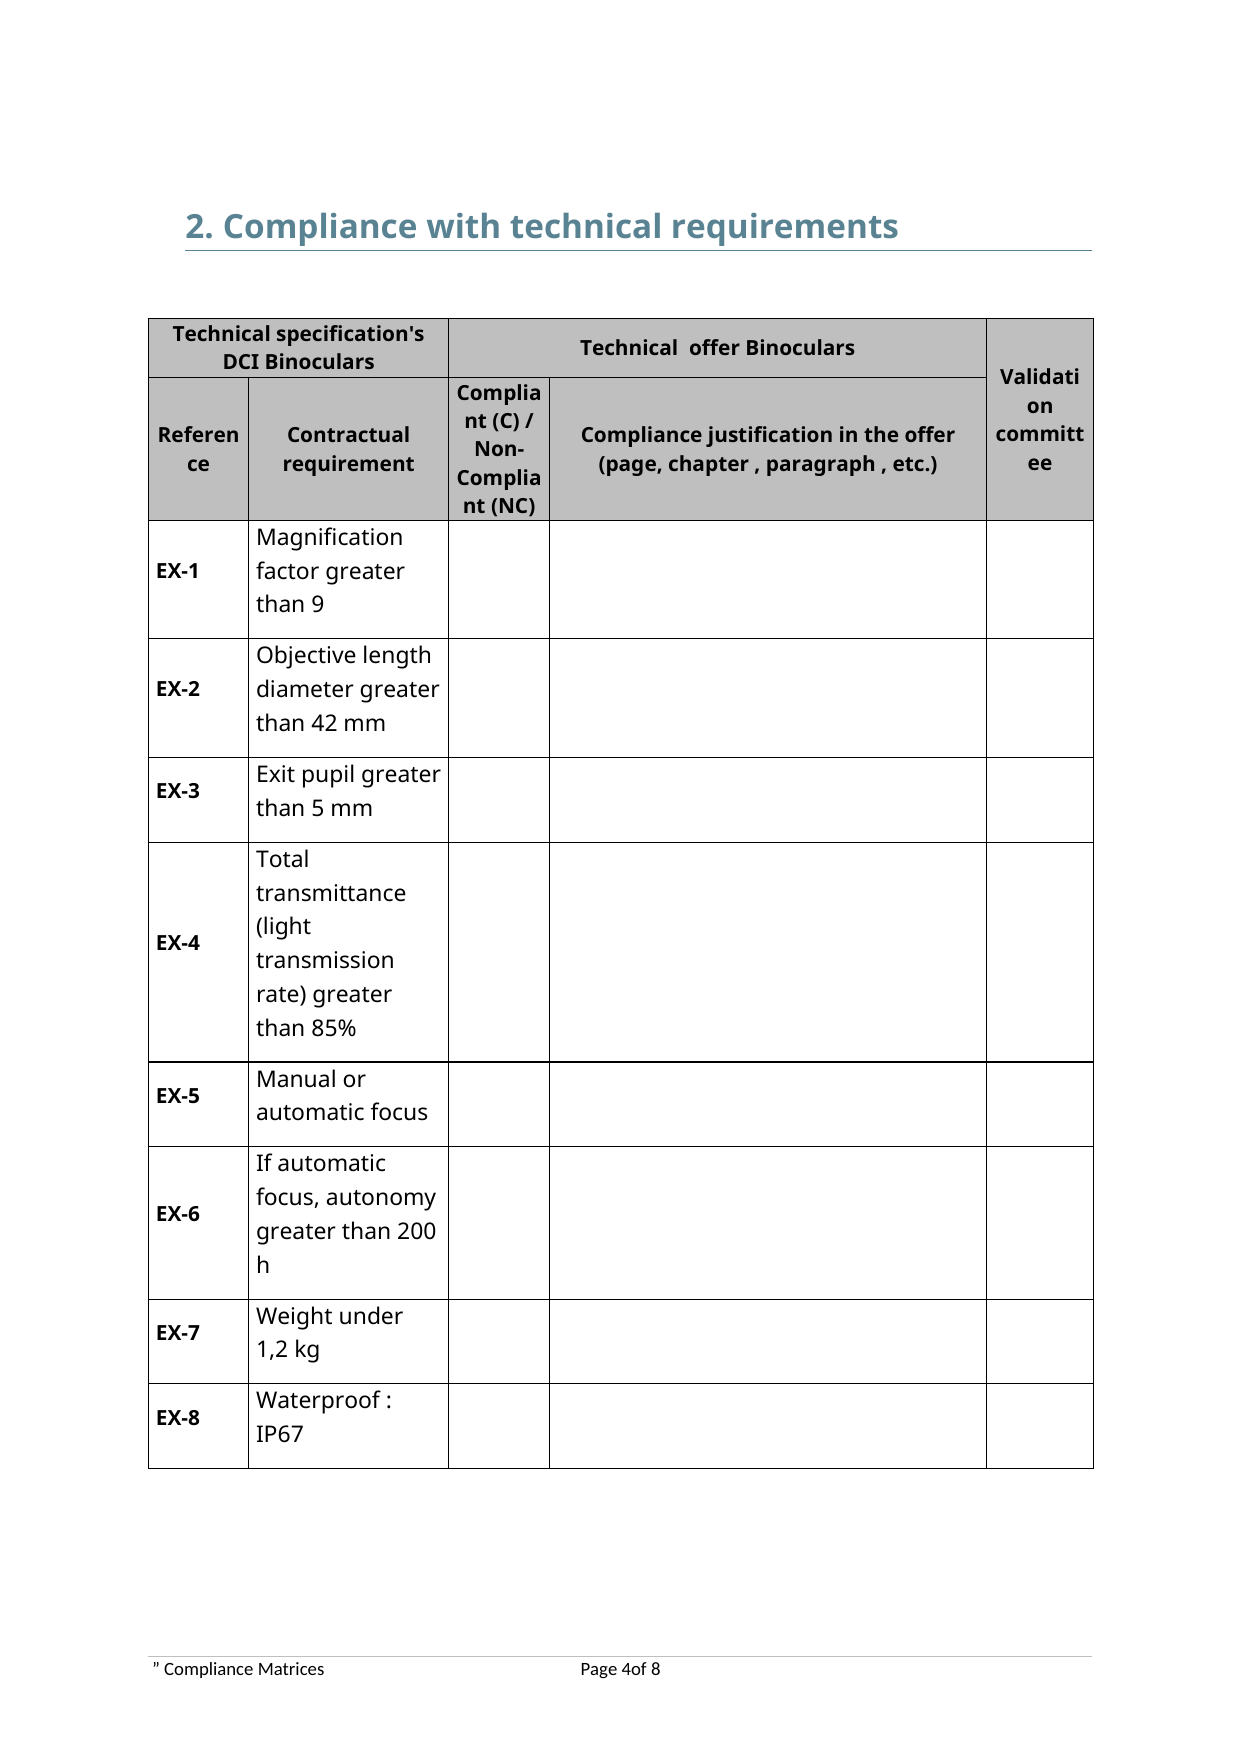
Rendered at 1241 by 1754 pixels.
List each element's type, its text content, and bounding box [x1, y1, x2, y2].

table_cell [550, 1384, 986, 1468]
table_cell Manual or automatic focus [249, 1063, 448, 1146]
table_cell EX-1 [149, 521, 248, 638]
table_header Validation committee [987, 319, 1093, 520]
table_cell EX-6 [149, 1147, 248, 1298]
table_cell Total transmittance (light transmission rate) greater than 85% [249, 843, 448, 1061]
table_cell [449, 1063, 549, 1146]
table_header Technical offer Binoculars [449, 319, 986, 377]
table_cell EX-4 [149, 843, 248, 1061]
table_cell EX-8 [149, 1384, 248, 1468]
table_cell [449, 1384, 549, 1468]
table_cell [987, 1384, 1093, 1468]
subtitle Compliance with technical requirements [185, 203, 1092, 250]
table_cell Objective length diameter greater than 42 mm [249, 639, 448, 757]
table_cell [449, 843, 549, 1061]
table_cell [987, 843, 1093, 1061]
table_cell Contractual requirement [249, 378, 448, 520]
table_cell EX-2 [149, 639, 248, 757]
table_cell [550, 1063, 986, 1146]
table_cell EX-5 [149, 1063, 248, 1146]
table_cell Magnification factor greater than 9 [249, 521, 448, 638]
table_cell [550, 1147, 986, 1298]
table_cell [550, 758, 986, 842]
table_cell EX-3 [149, 758, 248, 842]
table_cell Exit pupil greater than 5 mm [249, 758, 448, 842]
table_cell [987, 1300, 1093, 1383]
table_cell [449, 639, 549, 757]
table_cell EX-7 [149, 1300, 248, 1383]
table_cell If automatic focus, autonomy greater than 200 h [249, 1147, 448, 1298]
table_cell Compliant (C) / Non- Compliant (NC) [449, 378, 549, 520]
table_cell [987, 1063, 1093, 1146]
table_cell [987, 639, 1093, 757]
table_cell [449, 758, 549, 842]
table_header Technical specification's DCI Binoculars [149, 319, 448, 377]
table_cell [449, 1147, 549, 1298]
table_cell [449, 521, 549, 638]
table_cell [987, 758, 1093, 842]
table_cell Reference [149, 378, 248, 520]
table_cell [550, 843, 986, 1061]
table_cell [550, 521, 986, 638]
table_cell [550, 639, 986, 757]
table_cell [449, 1300, 549, 1383]
table_cell [550, 1300, 986, 1383]
table_cell Waterproof : IP67 [249, 1384, 448, 1468]
table_cell [987, 521, 1093, 638]
table_cell Weight under 1,2 kg [249, 1300, 448, 1383]
table_cell Compliance justification in the offer (page, chapter , paragraph , etc.) [550, 378, 986, 520]
table_cell [987, 1147, 1093, 1298]
